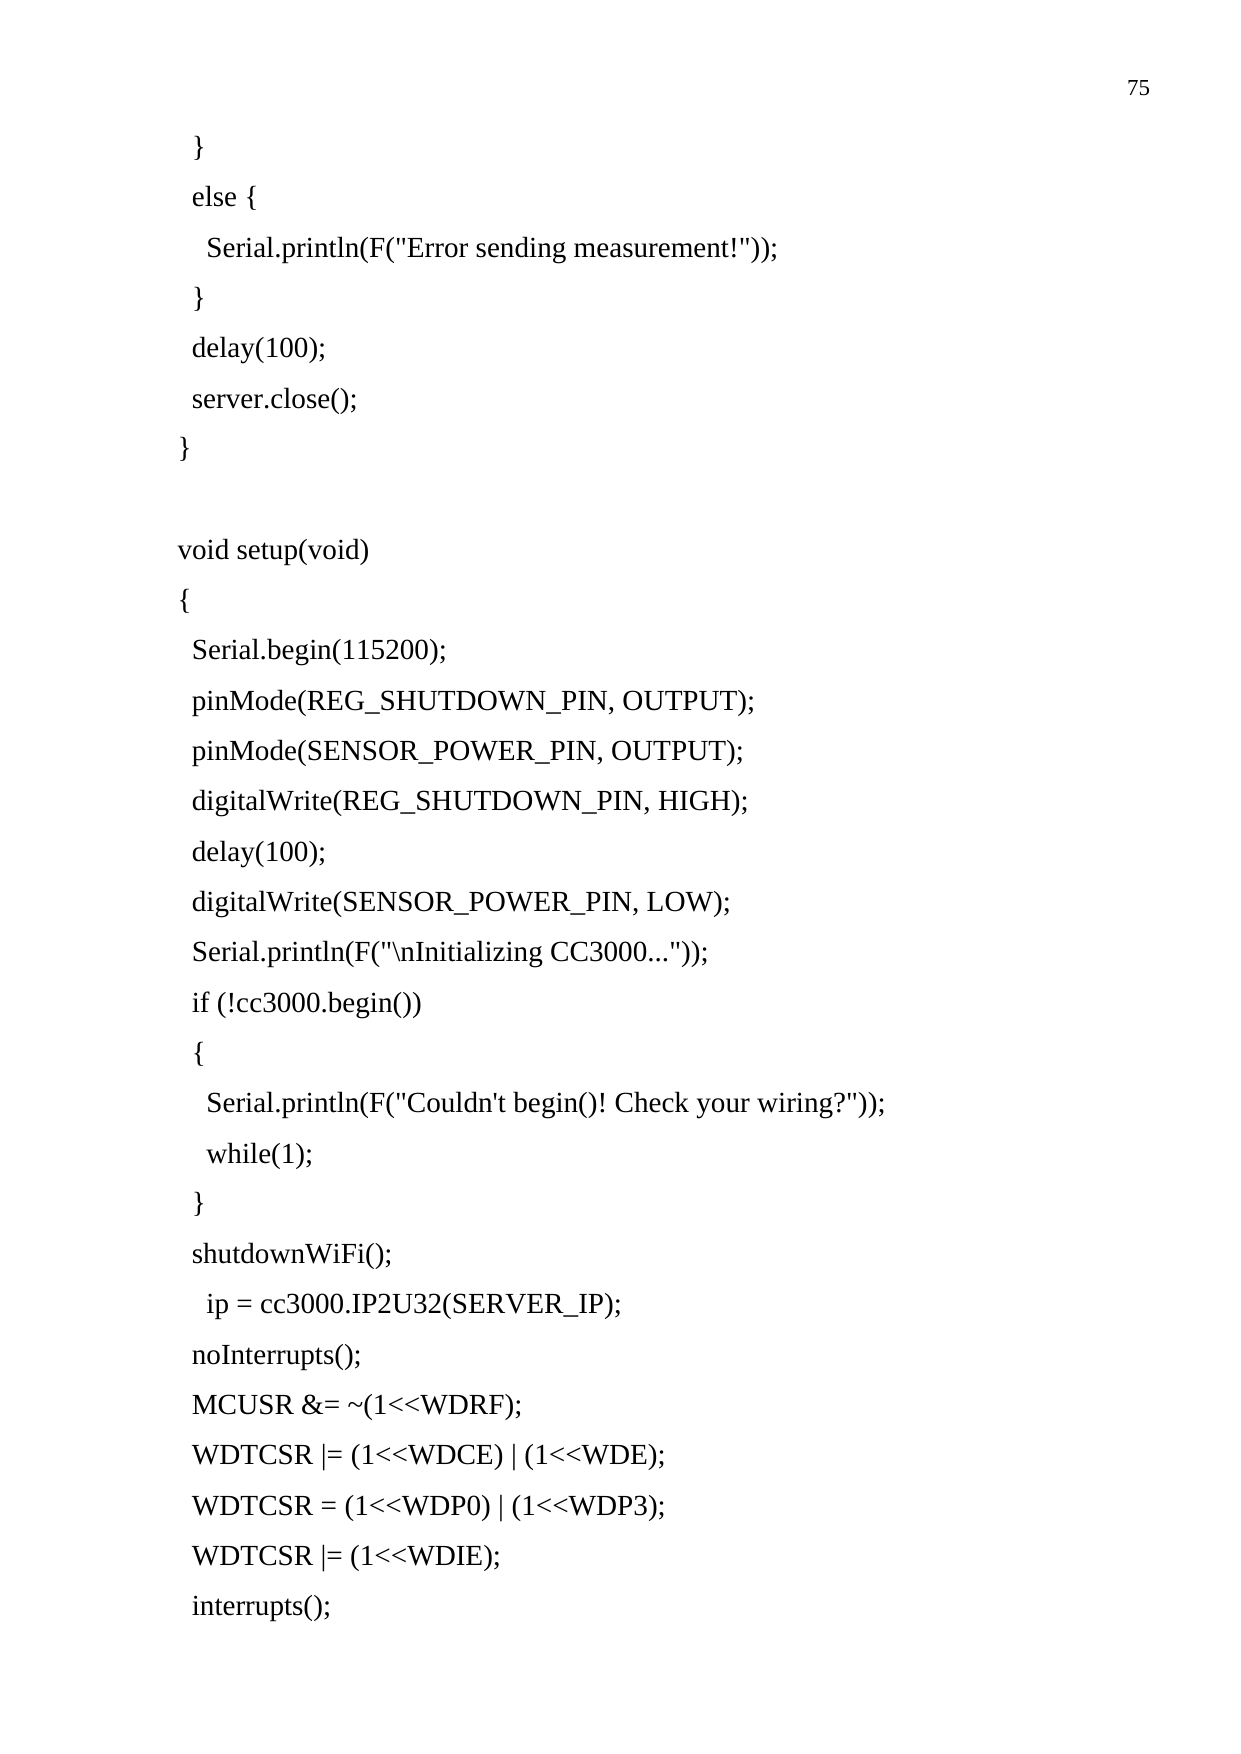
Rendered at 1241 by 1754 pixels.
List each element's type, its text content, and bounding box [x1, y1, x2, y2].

text { [177, 582, 1184, 616]
text WDTCSR |= (1<<WDCE) | (1<<WDE); WDTCSR = (1<<WDP0) | (1<<WDP3); WDTCSR |= (1<<WDIE); [192, 1437, 666, 1572]
text MCUSR &= ~(1<<WDRF); [192, 1387, 1184, 1421]
text Serial.begin(115200); pinMode(REG_SHUTDOWN_PIN, OUTPUT); pinMode(SENSOR_POWER_PIN, OUTPUT); [192, 632, 757, 767]
text delay(100); server.close(); [192, 331, 359, 414]
text } [192, 1187, 1184, 1219]
text Serial.println(F("Couldn't begin()! Check your wiring?")); while(1); [206, 1085, 887, 1169]
text { [192, 1035, 1184, 1068]
text Serial.println(F("Error sending measurement!")); [206, 230, 1184, 263]
text if (!cc3000.begin()) [192, 985, 1184, 1018]
text digitalWrite(REG_SHUTDOWN_PIN, HIGH); delay(100); digitalWrite(SENSOR_POWER_PIN, LOW); Serial.println(F("\nInitializing CC3000...")); [192, 783, 751, 968]
text } [192, 129, 1184, 163]
text } [177, 431, 1184, 465]
text } [192, 280, 1184, 314]
text else { [192, 179, 1184, 213]
text noInterrupts(); [192, 1337, 1184, 1371]
text ip = cc3000.IP2U32(SERVER_IP); [206, 1286, 1184, 1320]
text void setup(void) [177, 532, 1184, 566]
text shutdownWiFi(); [192, 1236, 1184, 1270]
text interrupts(); [192, 1588, 1184, 1622]
